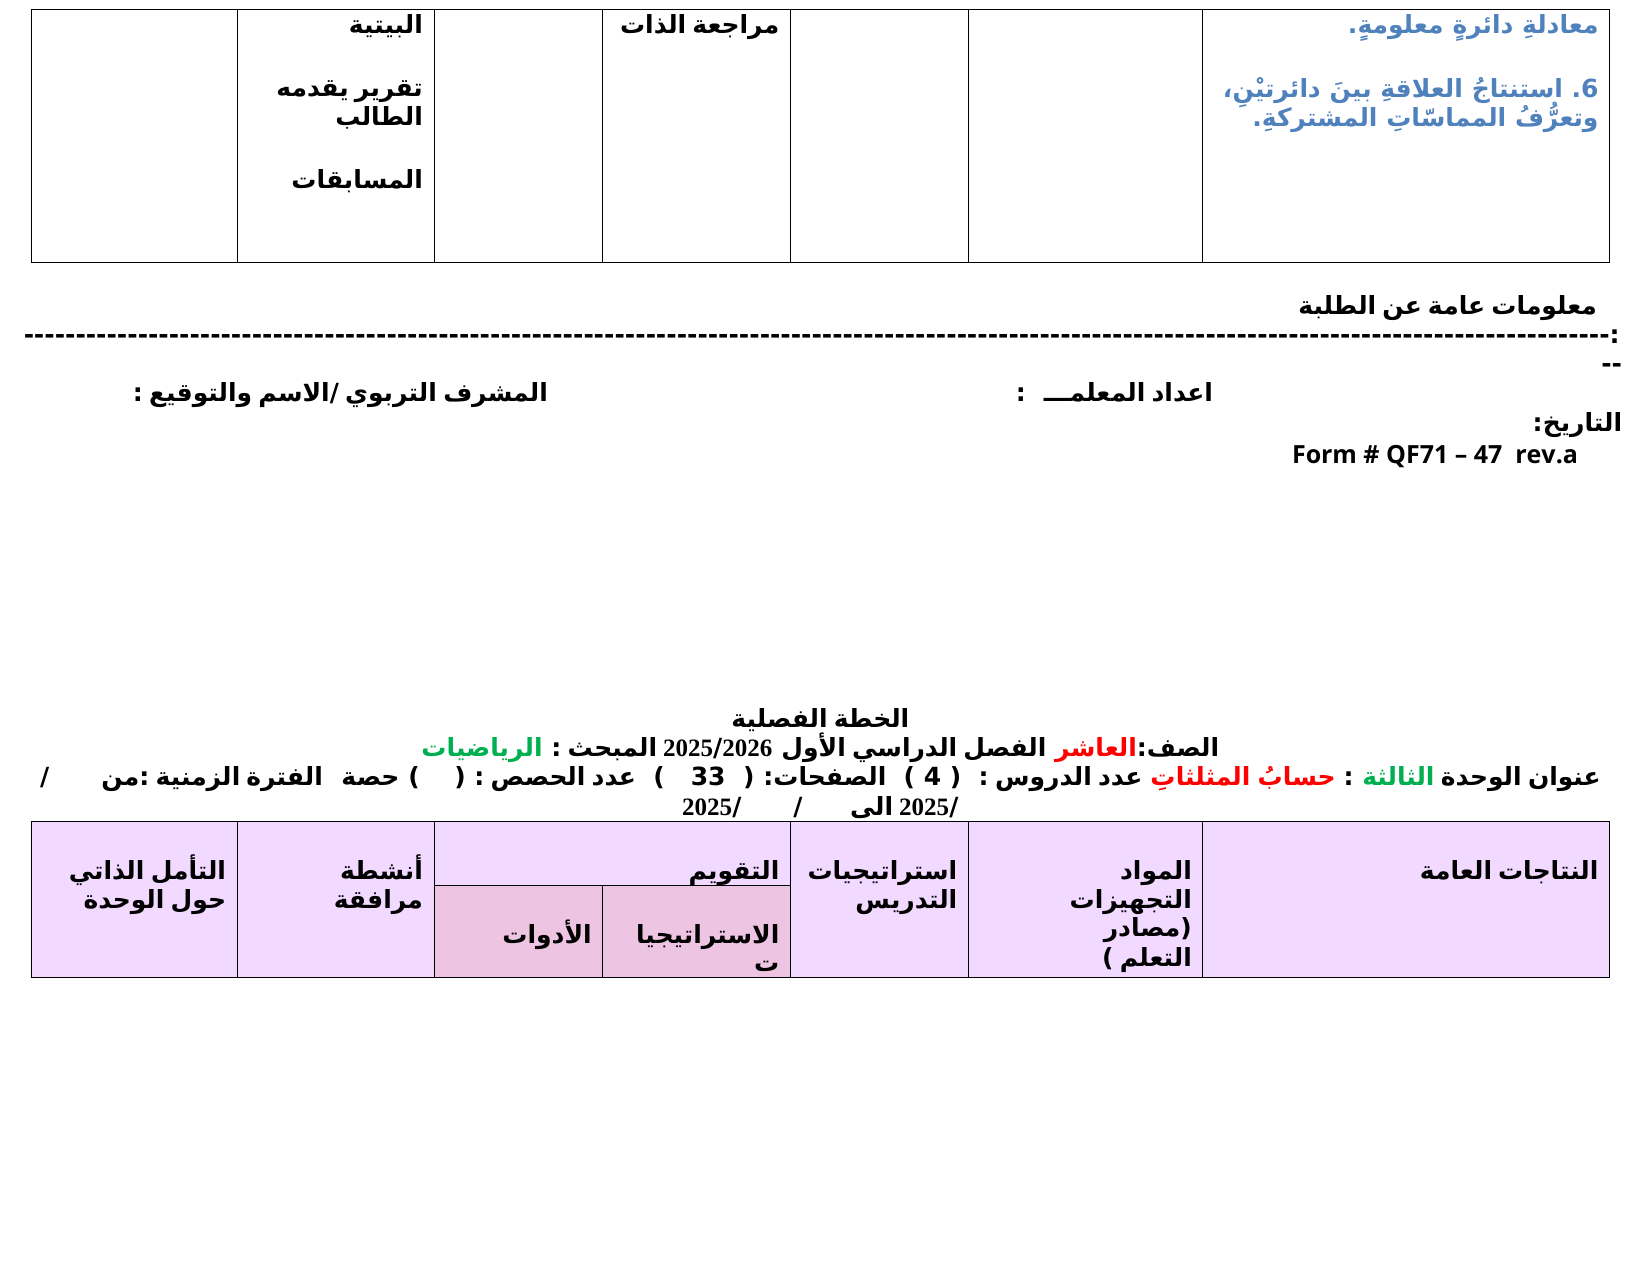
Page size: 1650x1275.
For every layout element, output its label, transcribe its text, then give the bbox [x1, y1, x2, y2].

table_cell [32, 10, 237, 262]
table_header المواد التجهيزات (مصادر التعلم ) [969, 822, 1202, 977]
text Form # QF71 – 47 rev.a [19, 437, 1622, 471]
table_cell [603, 10, 790, 262]
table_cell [435, 10, 602, 262]
text الصف:العاشر الفصل الدراسي الأول 2025/2026 المبحث : الرياضيات [19, 733, 1622, 762]
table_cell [238, 10, 434, 262]
table_header استراتيجيات التدريس [791, 822, 968, 977]
text اعداد المعلمـــ : المشرف التربوي /الاسم والتوقيع : التاريخ: [19, 378, 1622, 437]
table_header التقويم [435, 822, 790, 885]
table_cell الاستراتيجيات [603, 886, 790, 977]
table_header التأمل الذاتي حول الوحدة [32, 822, 237, 977]
text معلومات عامة عن الطلبة :----------------------------------------------------------------------------------------------------------------------------------------------------------- [19, 291, 1622, 378]
table_header النتاجات العامة [1203, 822, 1609, 977]
table_header أنشطة مرافقة [238, 822, 434, 977]
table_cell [1203, 10, 1609, 262]
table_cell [969, 10, 1202, 262]
text عنوان الوحدة الثالثة : حسابُ المثلثاتِ عدد الدروس : ( 4 ) الصفحات: ( 33 ) عدد الحصص : ( ) حصة الفترة الزمنية :من / /2025 الى / /2025 [19, 762, 1622, 821]
text الخطة الفصلية [19, 704, 1622, 733]
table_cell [791, 10, 968, 262]
table_cell الأدوات [435, 886, 602, 977]
